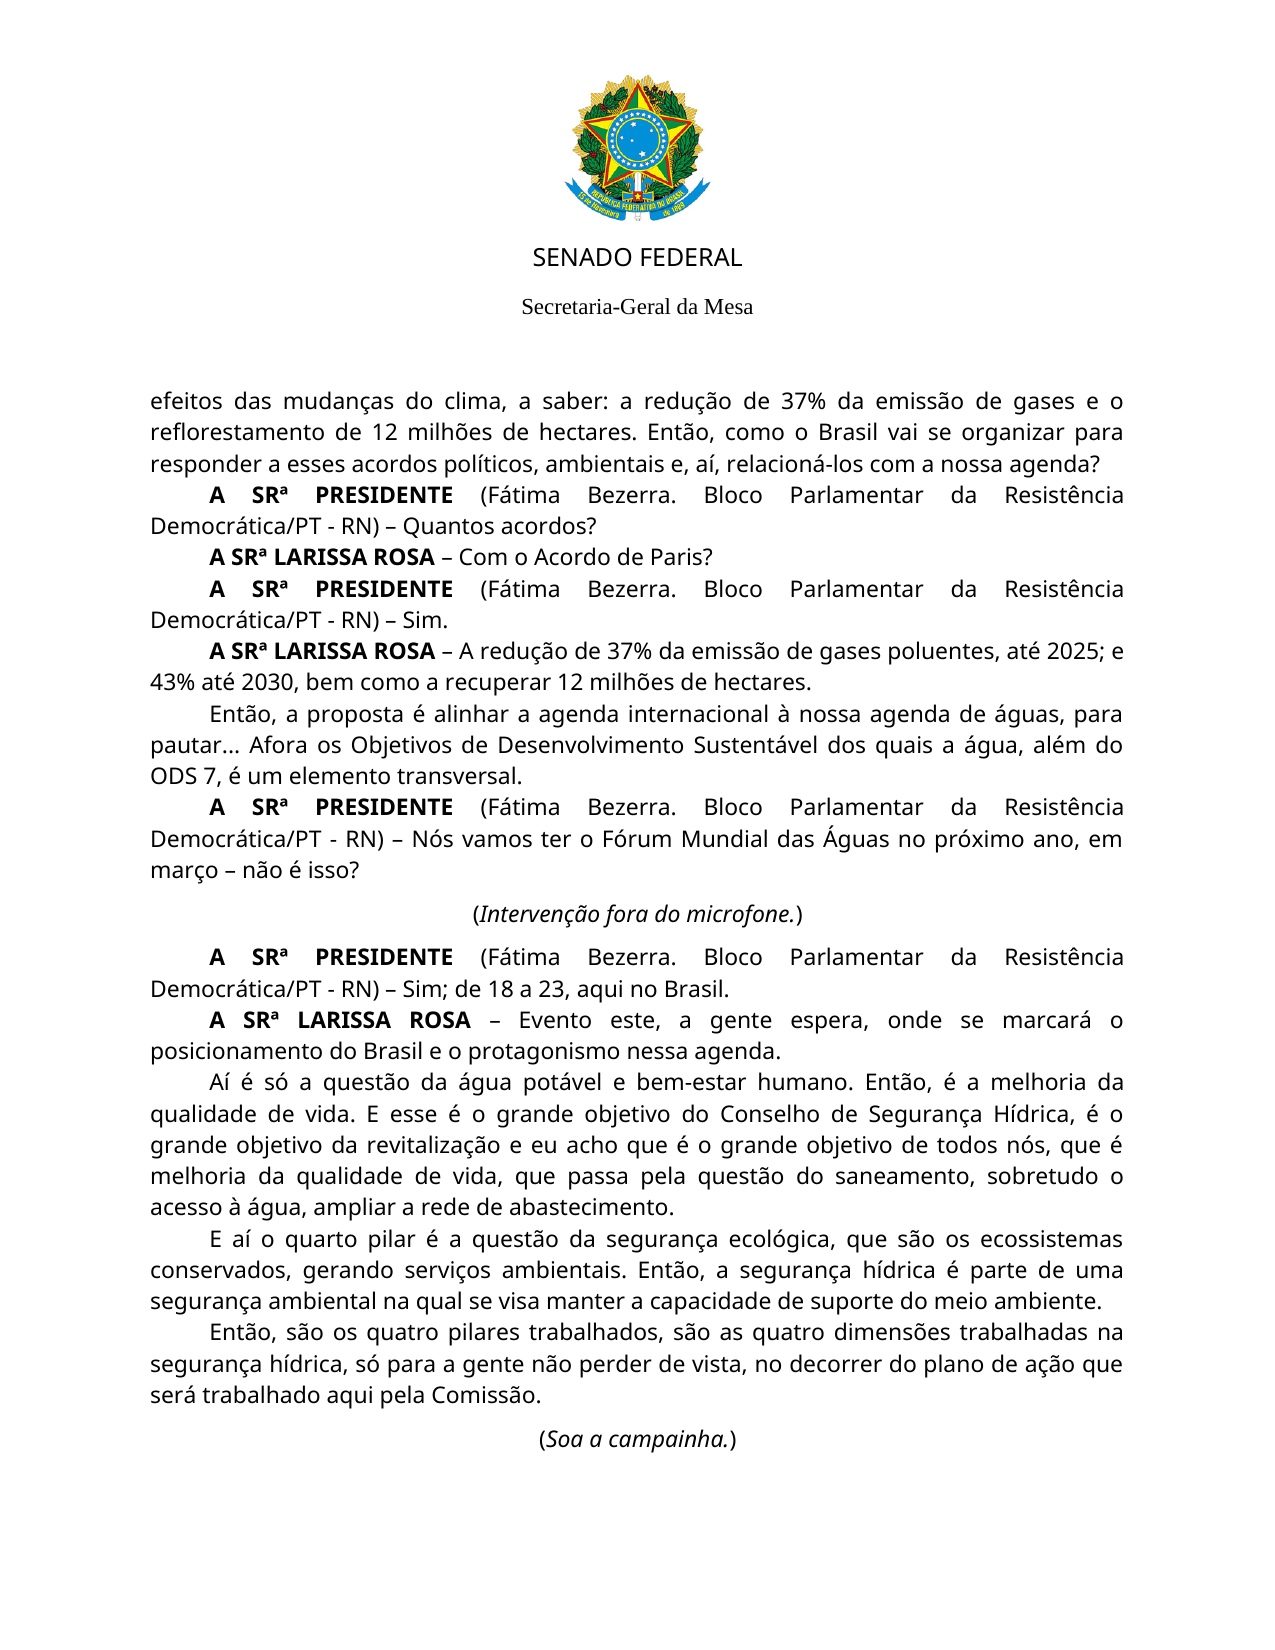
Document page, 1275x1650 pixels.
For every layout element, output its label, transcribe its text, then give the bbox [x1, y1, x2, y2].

text A SRª PRESIDENTE (Fátima Bezerra. Bloco Parlamentar da Resistência Democrática/PT - RN) – Sim; de 18 a 23, aqui no Brasil. [150, 941, 1125, 1004]
picture [564, 75, 711, 221]
text A SRª LARISSA ROSA – Evento este, a gente espera, onde se marcará o posicionamento do Brasil e o protagonismo nessa agenda. [150, 1004, 1125, 1066]
text Aí é só a questão da água potável e bem-estar humano. Então, é a melhoria da qualidade de vida. E esse é o grande objetivo do Conselho de Segurança Hídrica, é o grande objetivo da revitalização e eu acho que é o grande objetivo de todos nós, que é melhoria da qualidade de vida, que passa pela questão do saneamento, sobretudo o acesso à água, ampliar a rede de abastecimento. [150, 1066, 1125, 1222]
text A SRª LARISSA ROSA – Com o Acordo de Paris? [150, 541, 1125, 572]
text A SRª PRESIDENTE (Fátima Bezerra. Bloco Parlamentar da Resistência Democrática/PT - RN) – Nós vamos ter o Fórum Mundial das Águas no próximo ano, em março – não é isso? [150, 791, 1125, 885]
text E aí o quarto pilar é a questão da segurança ecológica, que são os ecossistemas conservados, gerando serviços ambientais. Então, a segurança hídrica é parte de uma segurança ambiental na qual se visa manter a capacidade de suporte do meio ambiente. [150, 1222, 1125, 1316]
text (Intervenção fora do microfone.) [150, 897, 1125, 929]
text A SRª PRESIDENTE (Fátima Bezerra. Bloco Parlamentar da Resistência Democrática/PT - RN) – Quantos acordos? [150, 479, 1125, 541]
text Então, a proposta é alinhar a agenda internacional à nossa agenda de águas, para pautar... Afora os Objetivos de Desenvolvimento Sustentável dos quais a água, além do ODS 7, é um elemento transversal. [150, 697, 1125, 791]
text A SRª LARISSA ROSA – A redução de 37% da emissão de gases poluentes, até 2025; e 43% até 2030, bem como a recuperar 12 milhões de hectares. [150, 635, 1125, 697]
text (Soa a campainha.) [150, 1422, 1125, 1454]
text A SRª PRESIDENTE (Fátima Bezerra. Bloco Parlamentar da Resistência Democrática/PT - RN) – Sim. [150, 572, 1125, 635]
text Então, são os quatro pilares trabalhados, são as quatro dimensões trabalhadas na segurança hídrica, só para a gente não perder de vista, no decorrer do plano de ação que será trabalhado aqui pela Comissão. [150, 1316, 1125, 1410]
